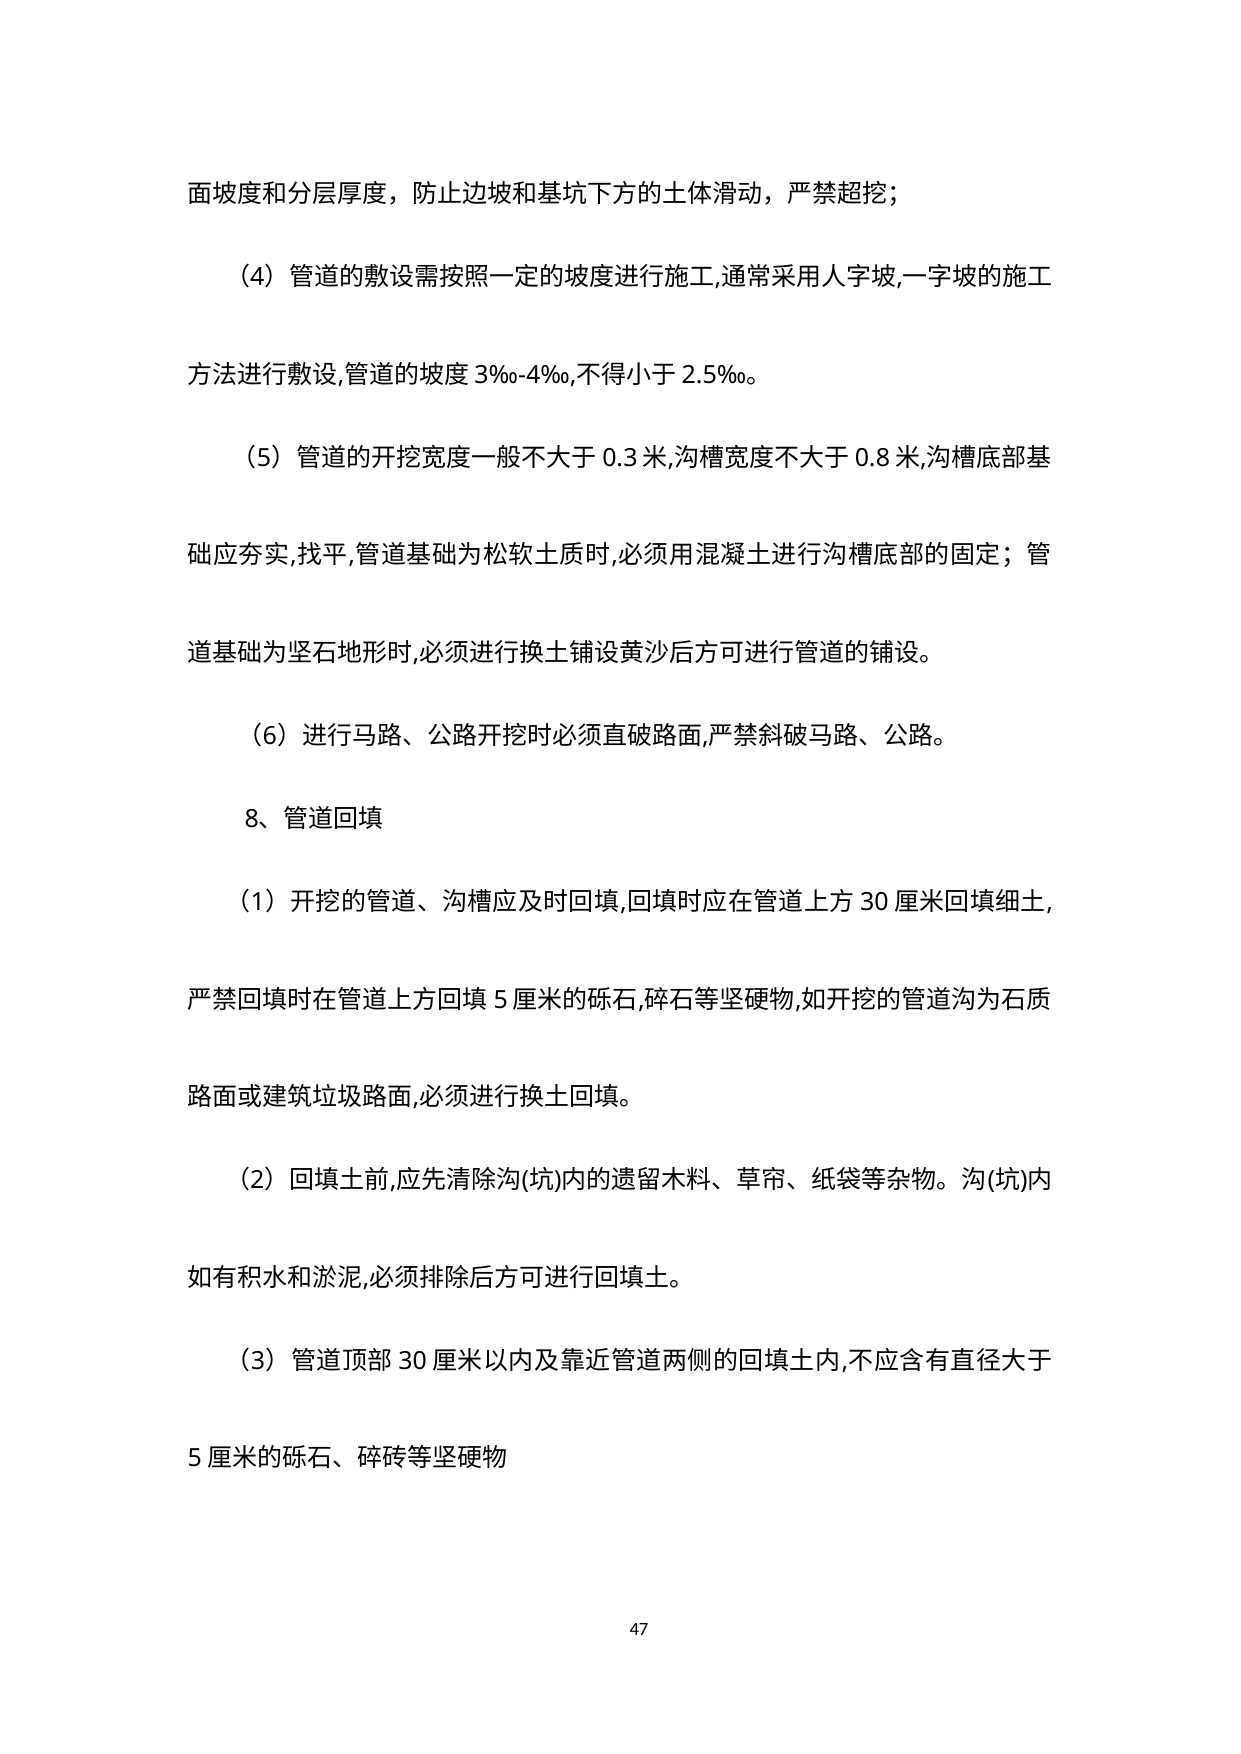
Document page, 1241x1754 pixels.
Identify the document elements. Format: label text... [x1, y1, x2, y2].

text （1）开挖的管道、沟槽应及时回填,回填时应在管道上方30厘米回填细土,严禁回填时在管道上方回填5厘米的砾石,碎石等坚硬物,如开挖的管道沟为石质路面或建筑垃圾路面,必须进行换土回填。 [187, 867, 1053, 1127]
text 8、管道回填 [187, 784, 1053, 849]
text （4）管道的敷设需按照一定的坡度进行施工,通常采用人字坡,一字坡的施工方法进行敷设,管道的坡度3‰-4‰,不得小于2.5‰。 [187, 242, 1053, 405]
text （6）进行马路、公路开挖时必须直破路面,严禁斜破马路、公路。 [187, 701, 1053, 766]
text （5）管道的开挖宽度一般不大于0.3米,沟槽宽度不大于0.8米,沟槽底部基础应夯实,找平,管道基础为松软土质时,必须用混凝土进行沟槽底部的固定；管道基础为坚石地形时,必须进行换土铺设黄沙后方可进行管道的铺设。 [187, 423, 1053, 683]
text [187, 159, 1053, 224]
text （2）回填土前,应先清除沟(坑)内的遗留木料、草帘、纸袋等杂物。沟(坑)内如有积水和淤泥,必须排除后方可进行回填土。 [187, 1145, 1053, 1308]
text （3）管道顶部30厘米以内及靠近管道两侧的回填土内,不应含有直径大于5厘米的砾石、碎砖等坚硬物 [187, 1326, 1053, 1488]
